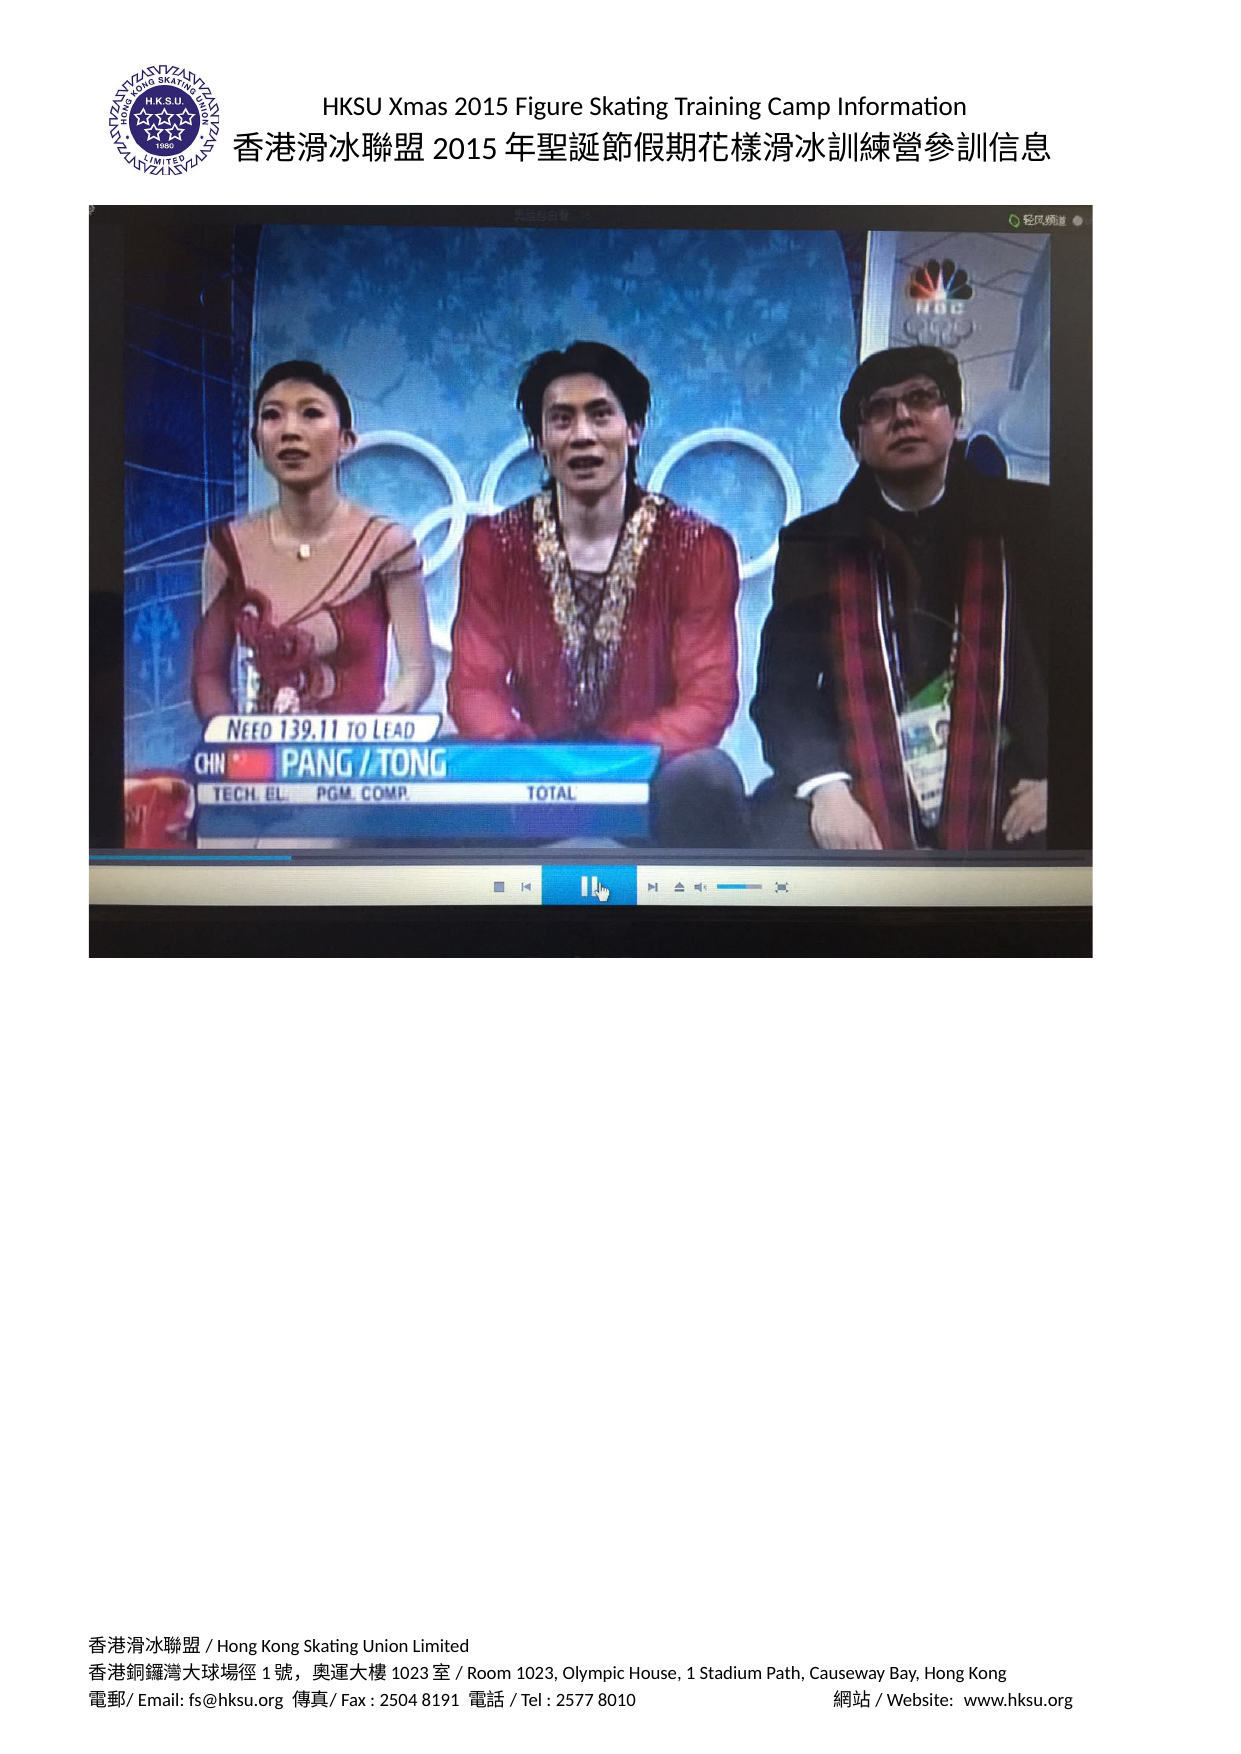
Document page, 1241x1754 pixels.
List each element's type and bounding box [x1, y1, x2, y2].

picture [108, 64, 220, 175]
picture [88, 205, 1093, 958]
